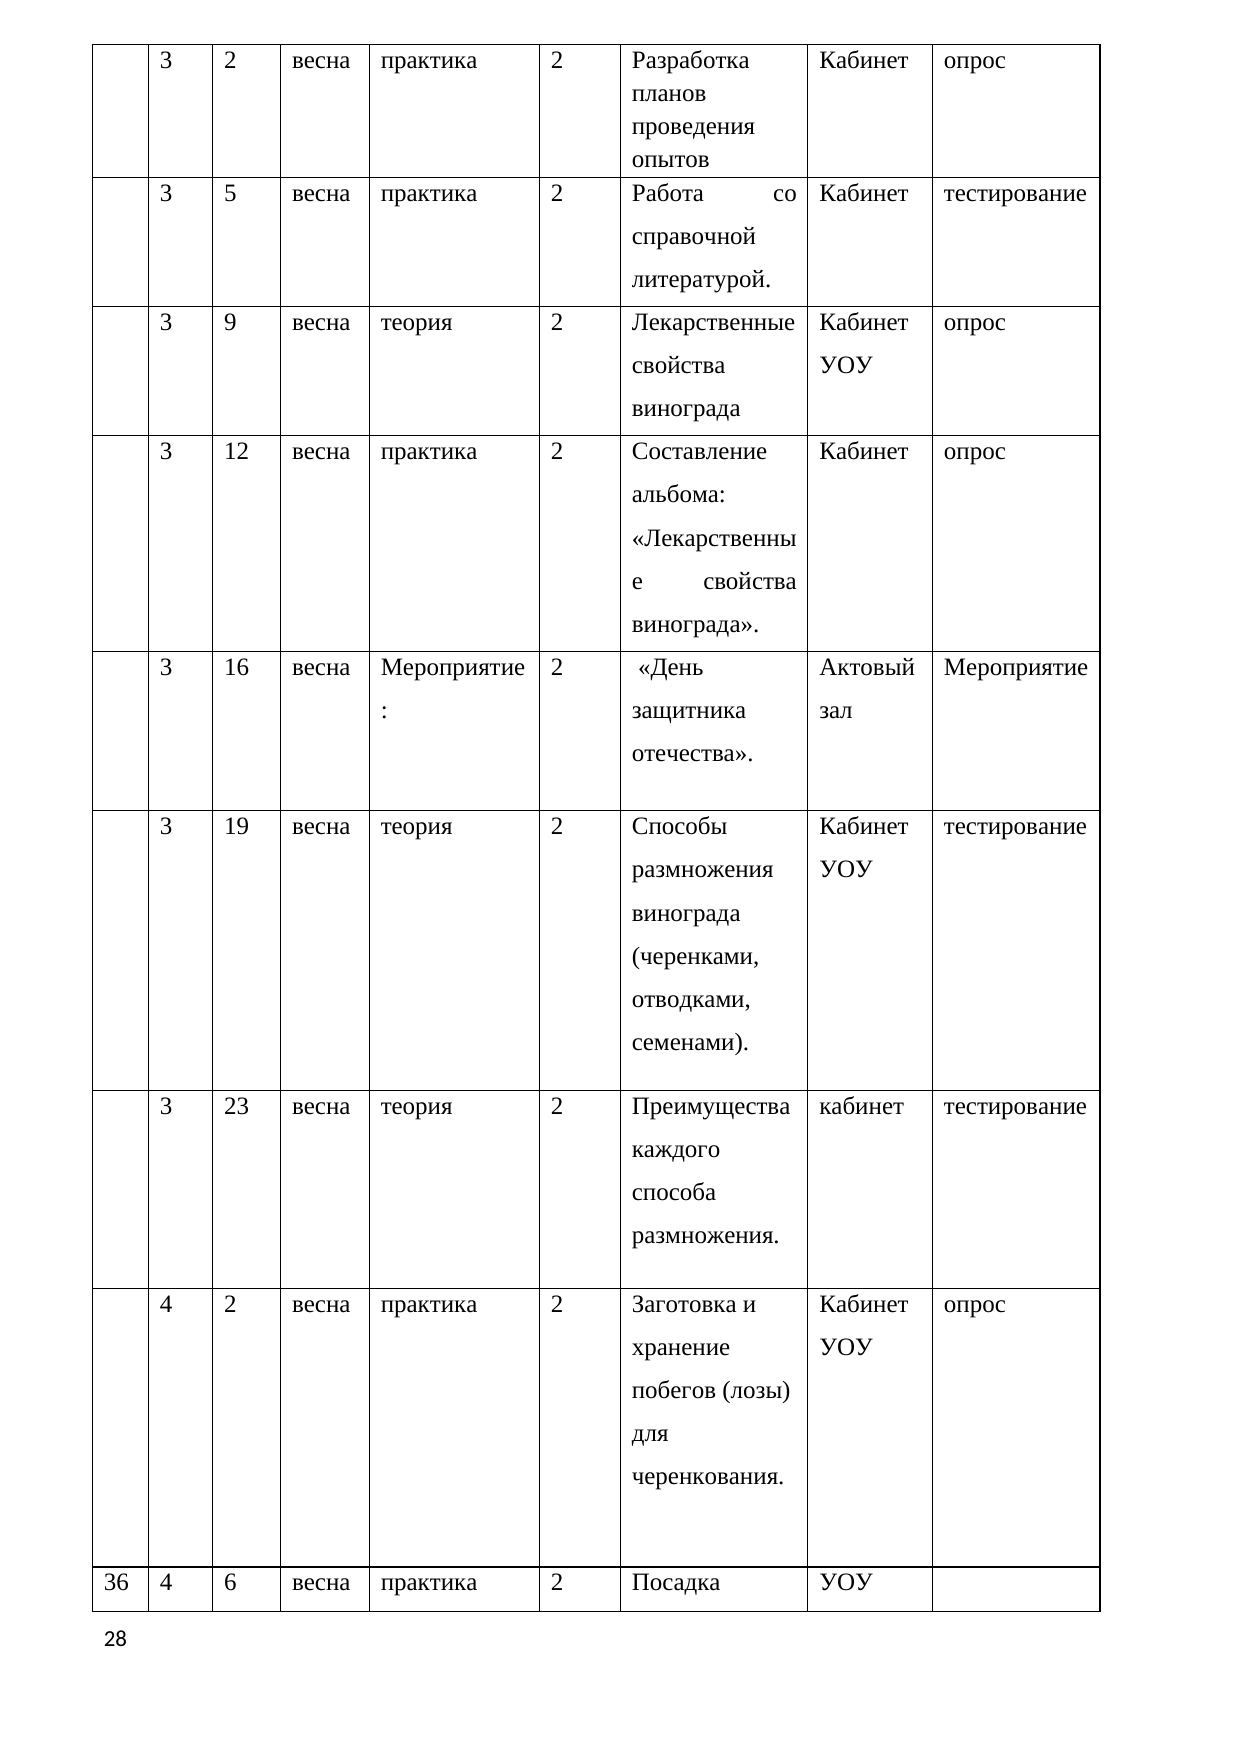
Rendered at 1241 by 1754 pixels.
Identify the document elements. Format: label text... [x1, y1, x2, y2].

table_cell 3 [149, 1091, 212, 1288]
table_cell весна [281, 811, 369, 1090]
table_cell 3 [149, 811, 212, 1090]
table_cell практика [370, 178, 539, 306]
table_cell 2 [540, 307, 620, 435]
table_cell 5 [213, 178, 280, 306]
table_cell Посадка черенков [621, 1568, 807, 1611]
table_cell Кабинет [808, 436, 932, 651]
table_cell [933, 1568, 1099, 1611]
table_cell 6 [213, 1568, 280, 1611]
table_cell 23 [213, 1091, 280, 1288]
table_cell практика [370, 436, 539, 651]
table_cell [93, 652, 148, 810]
table_cell Мероприятие: [370, 652, 539, 810]
table_cell 4 [149, 1289, 212, 1566]
table_cell 12 [213, 436, 280, 651]
table_cell 2 [540, 436, 620, 651]
table_cell Работа со справочной литературой. [621, 178, 807, 306]
table_cell 2 [540, 178, 620, 306]
table_cell 4 [149, 1568, 212, 1611]
table_cell [93, 178, 148, 306]
table_cell [93, 45, 148, 177]
table_cell Кабинет УОУ [808, 307, 932, 435]
table_cell УОУ [808, 1568, 932, 1611]
table_cell 2 [540, 1568, 620, 1611]
table_cell Разработка планов проведения опытов [621, 45, 807, 177]
table_cell 36 [93, 1568, 148, 1611]
table_cell весна [281, 436, 369, 651]
table_cell «День защитника отечества». [621, 652, 807, 810]
table_cell опрос [933, 1289, 1099, 1566]
table_cell 19 [213, 811, 280, 1090]
table_cell теория [370, 307, 539, 435]
table_cell теория [370, 811, 539, 1090]
table_cell 16 [213, 652, 280, 810]
table_cell 2 [540, 1289, 620, 1566]
table_cell 3 [149, 45, 212, 177]
table_cell кабинет [808, 1091, 932, 1288]
table_cell Кабинет [808, 45, 932, 177]
table_cell тестирование [933, 811, 1099, 1090]
table_cell весна [281, 652, 369, 810]
table_cell Лекарственные свойства винограда [621, 307, 807, 435]
table_cell 2 [213, 1289, 280, 1566]
table_cell Кабинет УОУ [808, 811, 932, 1090]
table_cell практика [370, 45, 539, 177]
table_cell 3 [149, 307, 212, 435]
table_cell 2 [540, 45, 620, 177]
table_cell тестирование [933, 178, 1099, 306]
table_cell [93, 1091, 148, 1288]
table_cell Актовый зал [808, 652, 932, 810]
table_cell Мероприятие [933, 652, 1099, 810]
table_cell [93, 1289, 148, 1566]
table_cell весна [281, 1091, 369, 1288]
table_cell опрос [933, 45, 1099, 177]
table_cell 3 [149, 178, 212, 306]
table_cell весна [281, 307, 369, 435]
table_cell Кабинет УОУ [808, 1289, 932, 1566]
table_cell Способы размножения винограда (черенками, отводками, семенами). [621, 811, 807, 1090]
table_cell Кабинет [808, 178, 932, 306]
table_cell практика [370, 1568, 539, 1611]
table_cell Преимущества каждого способа размножения. [621, 1091, 807, 1288]
table_cell 9 [213, 307, 280, 435]
table_cell Составление альбома: «Лекарственные свойства винограда». [621, 436, 807, 651]
table_cell 3 [149, 652, 212, 810]
table_cell Заготовка и хранение побегов (лозы) для черенкования. [621, 1289, 807, 1566]
table_cell 3 [149, 436, 212, 651]
table_cell [93, 811, 148, 1090]
table_cell 2 [540, 1091, 620, 1288]
table_cell [93, 307, 148, 435]
table_cell [93, 436, 148, 651]
table_cell опрос [933, 436, 1099, 651]
table_cell 2 [540, 811, 620, 1090]
table_cell опрос [933, 307, 1099, 435]
table_cell весна [281, 1568, 369, 1611]
table_cell практика [370, 1289, 539, 1566]
table_cell теория [370, 1091, 539, 1288]
table_cell весна [281, 45, 369, 177]
table_cell тестирование [933, 1091, 1099, 1288]
table_cell 2 [213, 45, 280, 177]
table_cell весна [281, 178, 369, 306]
table_cell весна [281, 1289, 369, 1566]
table_cell 2 [540, 652, 620, 810]
